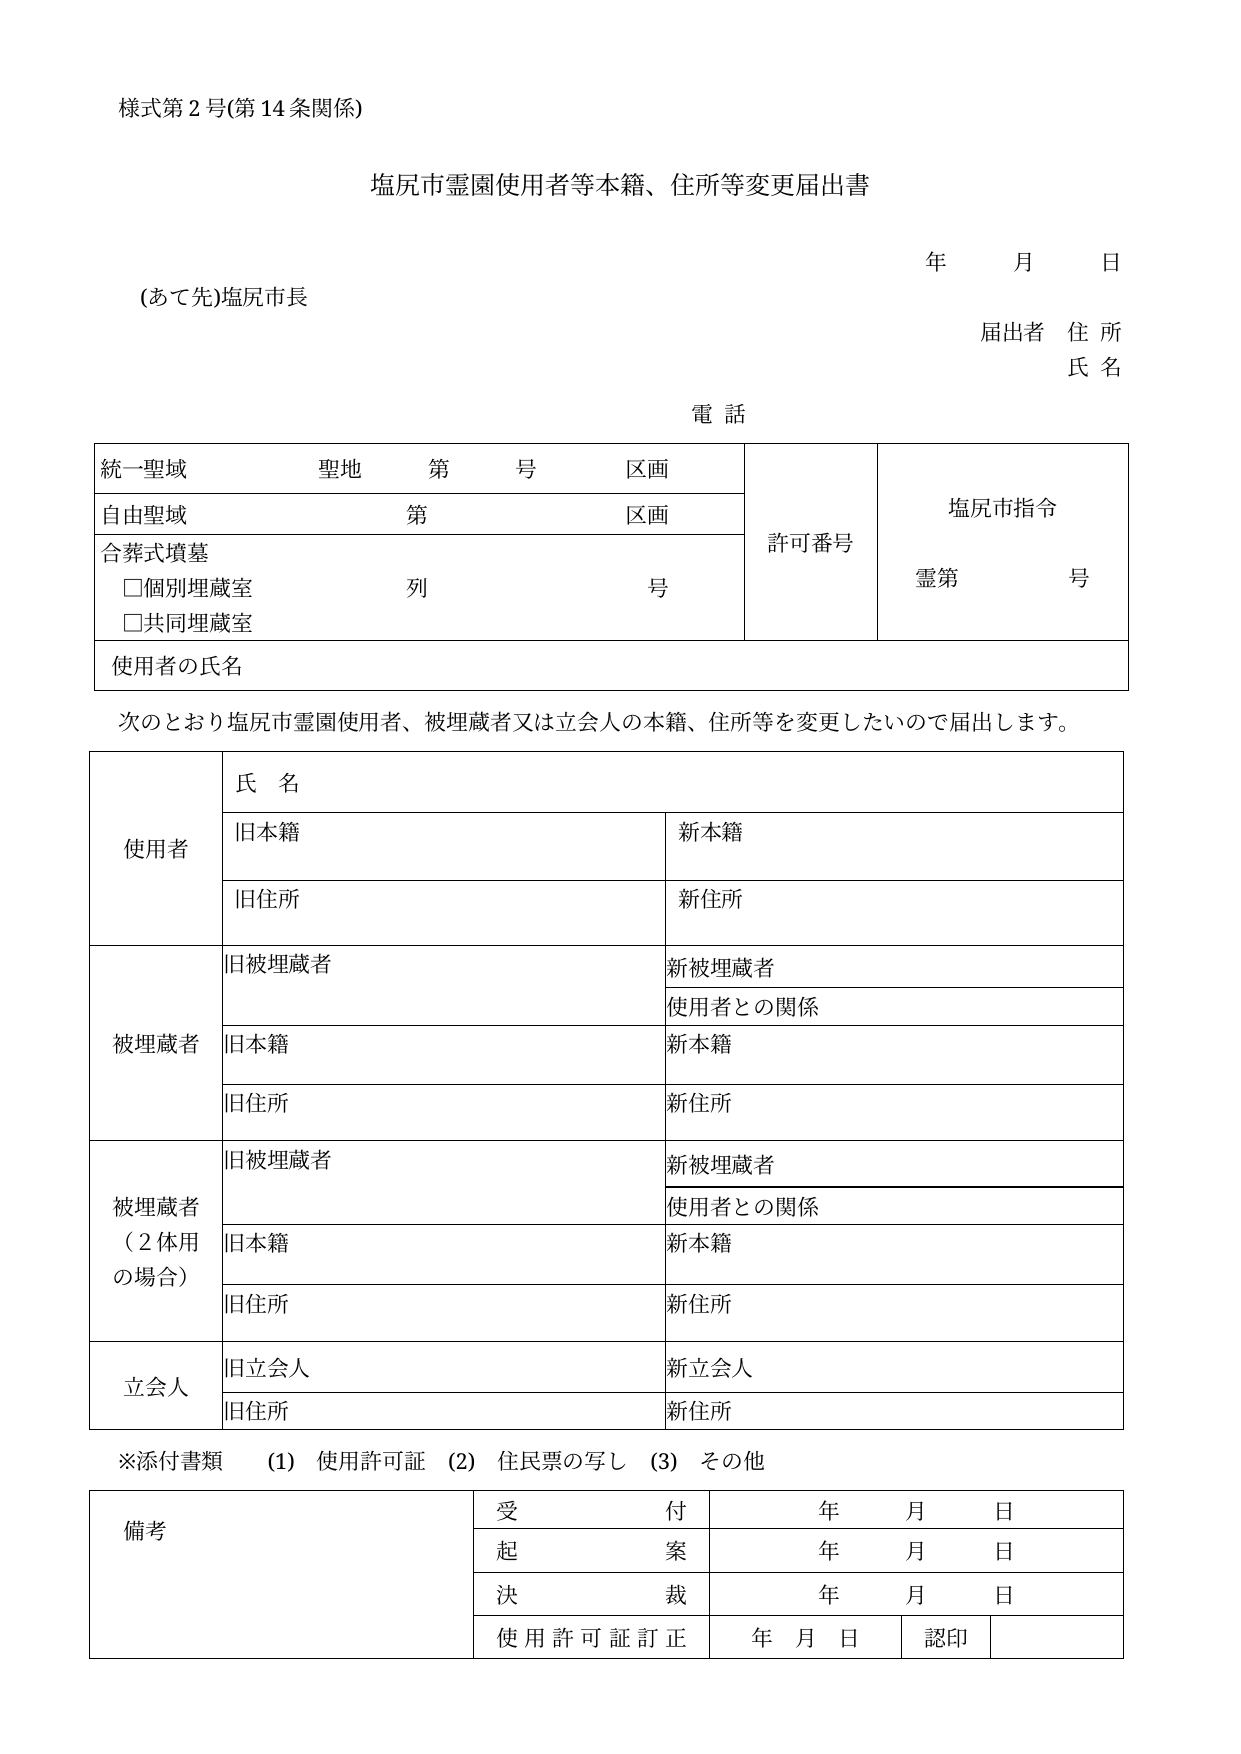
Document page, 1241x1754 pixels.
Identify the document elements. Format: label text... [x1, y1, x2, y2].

table_cell 旧本籍 [223, 1026, 665, 1083]
table_cell 新住所 [666, 1285, 1123, 1341]
table_cell 新本籍 [666, 813, 1123, 879]
table_cell 使用許可証訂正 [474, 1616, 709, 1657]
table_cell 旧立会人 [223, 1342, 665, 1392]
table_header 年 月 日 [710, 1491, 1123, 1528]
table_cell [991, 1616, 1123, 1657]
table_cell 年 月 日 [710, 1529, 1123, 1572]
text 塩尻市霊園使用者等本籍、住所等変更届出書 [118, 149, 1122, 219]
table_cell 旧被埋蔵者 [223, 946, 665, 1025]
table_header 受付 [474, 1491, 709, 1528]
text 様式第2号(第14条関係) [118, 89, 1122, 124]
text (あて先)塩尻市長 [118, 279, 1122, 314]
table_cell 旧住所 [223, 1393, 665, 1429]
table_cell 旧本籍 [223, 813, 665, 879]
text ※添付書類 (1) 使用許可証 (2) 住民票の写し (3) その他 [118, 1443, 1122, 1478]
table_cell 合葬式墳墓 □個別埋蔵室 列 号 □共同埋蔵室 [95, 535, 744, 639]
table_cell 新被埋蔵者 [666, 946, 1123, 987]
table_cell 決裁 [474, 1573, 709, 1615]
text 氏名 [118, 348, 1122, 383]
table_cell 旧住所 [223, 1085, 665, 1140]
table_cell 被埋蔵者 [90, 946, 222, 1140]
table_cell 被埋蔵者（２体用 の場合） [90, 1141, 222, 1341]
table_cell 旧住所 [223, 881, 665, 945]
table_cell 新住所 [666, 881, 1123, 945]
table_cell 自由聖域 第 区画 [95, 494, 744, 534]
table_cell 使用者との関係 [666, 988, 1123, 1025]
table_header 使用者 [90, 752, 222, 945]
table_cell 年 月 日 [710, 1616, 901, 1657]
table_cell 新住所 [666, 1085, 1123, 1140]
table_cell 旧住所 [223, 1285, 665, 1341]
table_cell 使用者の氏名 [95, 641, 1128, 690]
table_cell 新被埋蔵者 [666, 1141, 1123, 1186]
table_header 許可番号 [745, 444, 877, 639]
text 届出者 住所 [118, 314, 1122, 348]
table_cell 認印 [902, 1616, 990, 1657]
table_cell 新立会人 [666, 1342, 1123, 1392]
table_cell 旧本籍 [223, 1225, 665, 1284]
table_cell 立会人 [90, 1342, 222, 1429]
table_cell 年 月 日 [710, 1573, 1123, 1615]
table_cell 新住所 [666, 1393, 1123, 1429]
table_header 氏名 [223, 752, 1123, 812]
table_cell 旧被埋蔵者 [223, 1141, 665, 1224]
table_cell 新本籍 [666, 1225, 1123, 1284]
table_cell 新本籍 [666, 1026, 1123, 1083]
table_header 塩尻市指令 霊第 号 [878, 444, 1128, 639]
table_cell 使用者との関係 [666, 1188, 1123, 1224]
table_header 備考 [90, 1491, 473, 1657]
table_cell 起案 [474, 1529, 709, 1572]
text 電話 [118, 396, 1034, 431]
text 年 月 日 [118, 244, 1122, 279]
table_header 統一聖域 聖地 第 号 区画 [95, 444, 744, 492]
text 次のとおり塩尻市霊園使用者、被埋蔵者又は立会人の本籍、住所等を変更したいので届出します。 [118, 703, 1122, 738]
